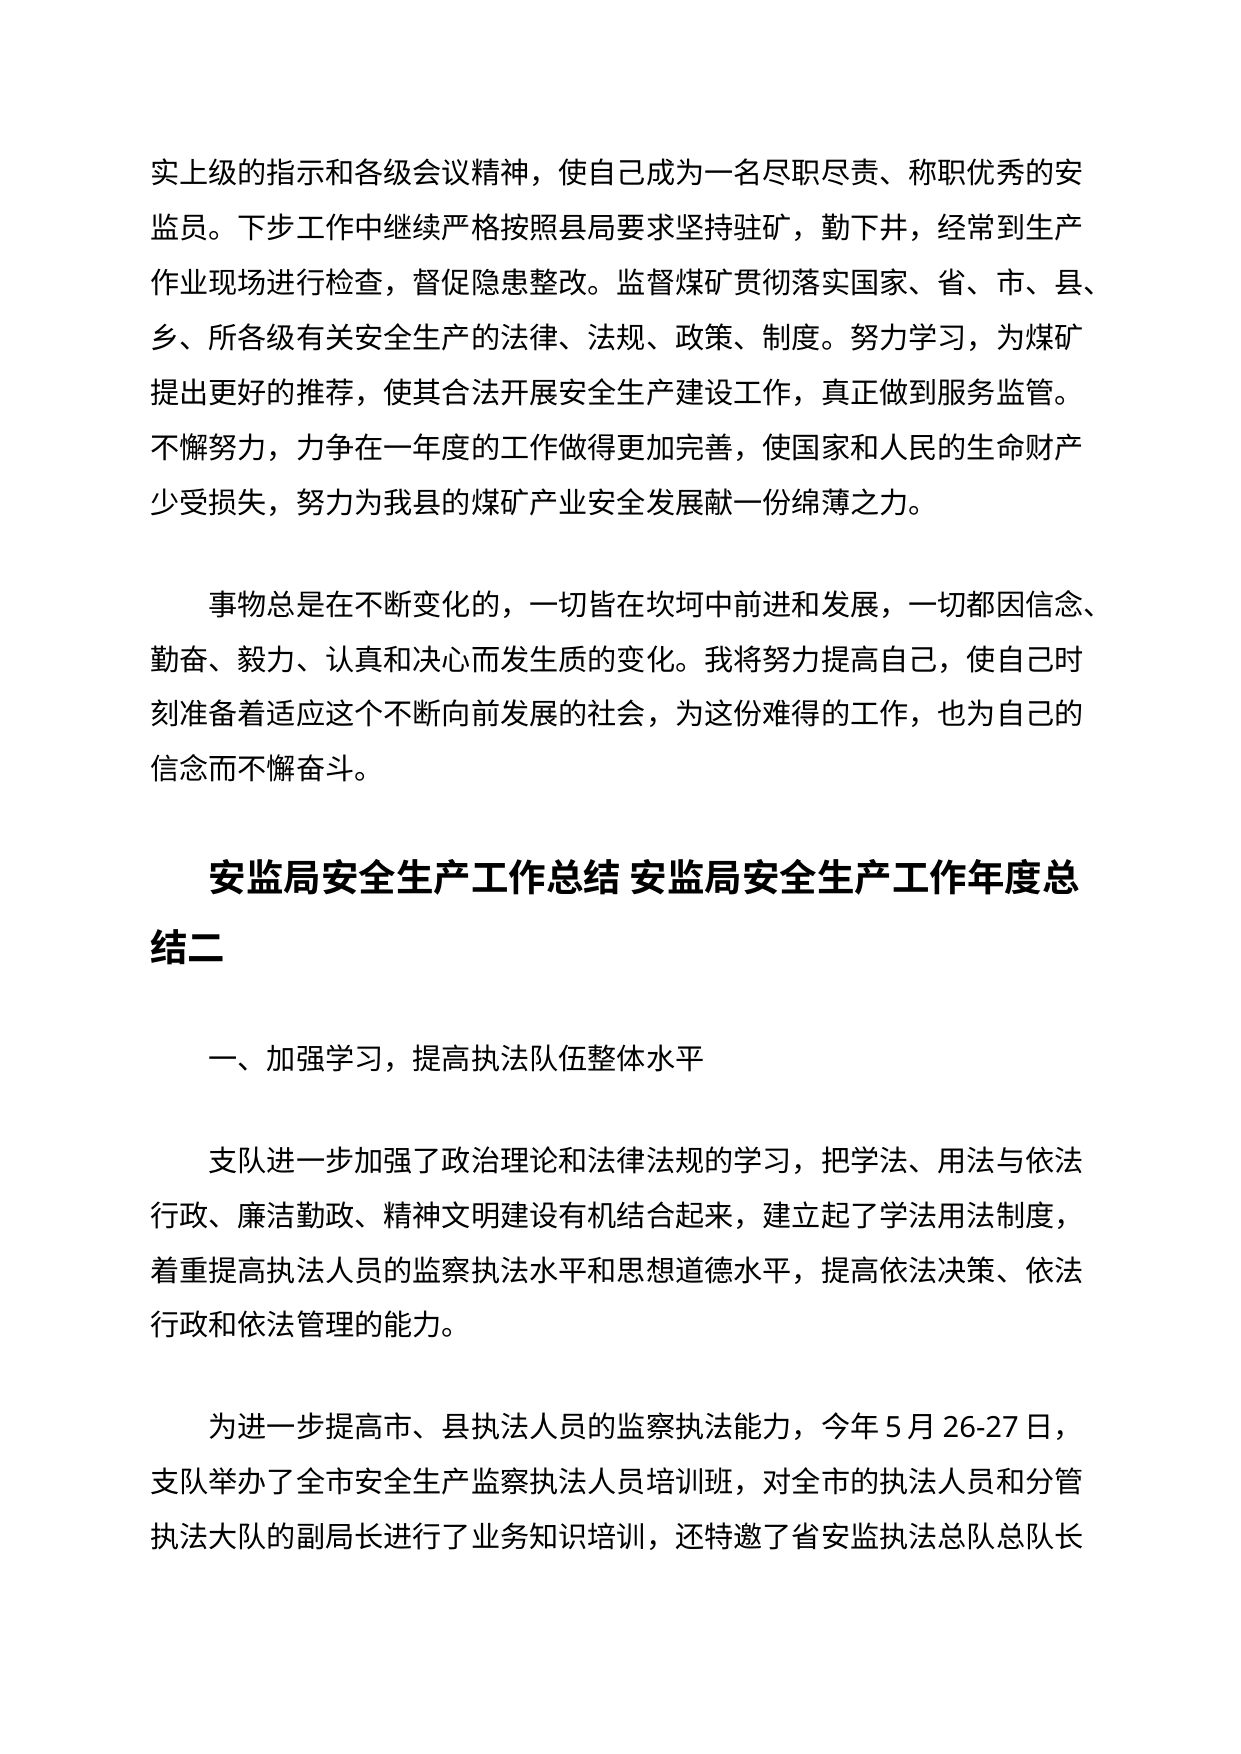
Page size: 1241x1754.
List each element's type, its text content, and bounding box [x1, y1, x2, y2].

text 一、加强学习，提高执法队伍整体水平 [150, 1036, 1090, 1078]
text 事物总是在不断变化的，一切皆在坎坷中前进和发展，一切都因信念、勤奋、毅力、认真和决心而发生质的变化。我将努力提高自己，使自己时刻准备着适应这个不断向前发展的社会，为这份难得的工作，也为自己的信念而不懈奋斗。 [150, 581, 1090, 788]
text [150, 1404, 1090, 1556]
text 安监局安全生产工作总结 安监局安全生产工作年度总结二 [150, 848, 1090, 972]
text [150, 150, 1090, 522]
text 支队进一步加强了政治理论和法律法规的学习，把学法、用法与依法行政、廉洁勤政、精神文明建设有机结合起来，建立起了学法用法制度，着重提高执法人员的监察执法水平和思想道德水平，提高依法决策、依法行政和依法管理的能力。 [150, 1137, 1090, 1344]
